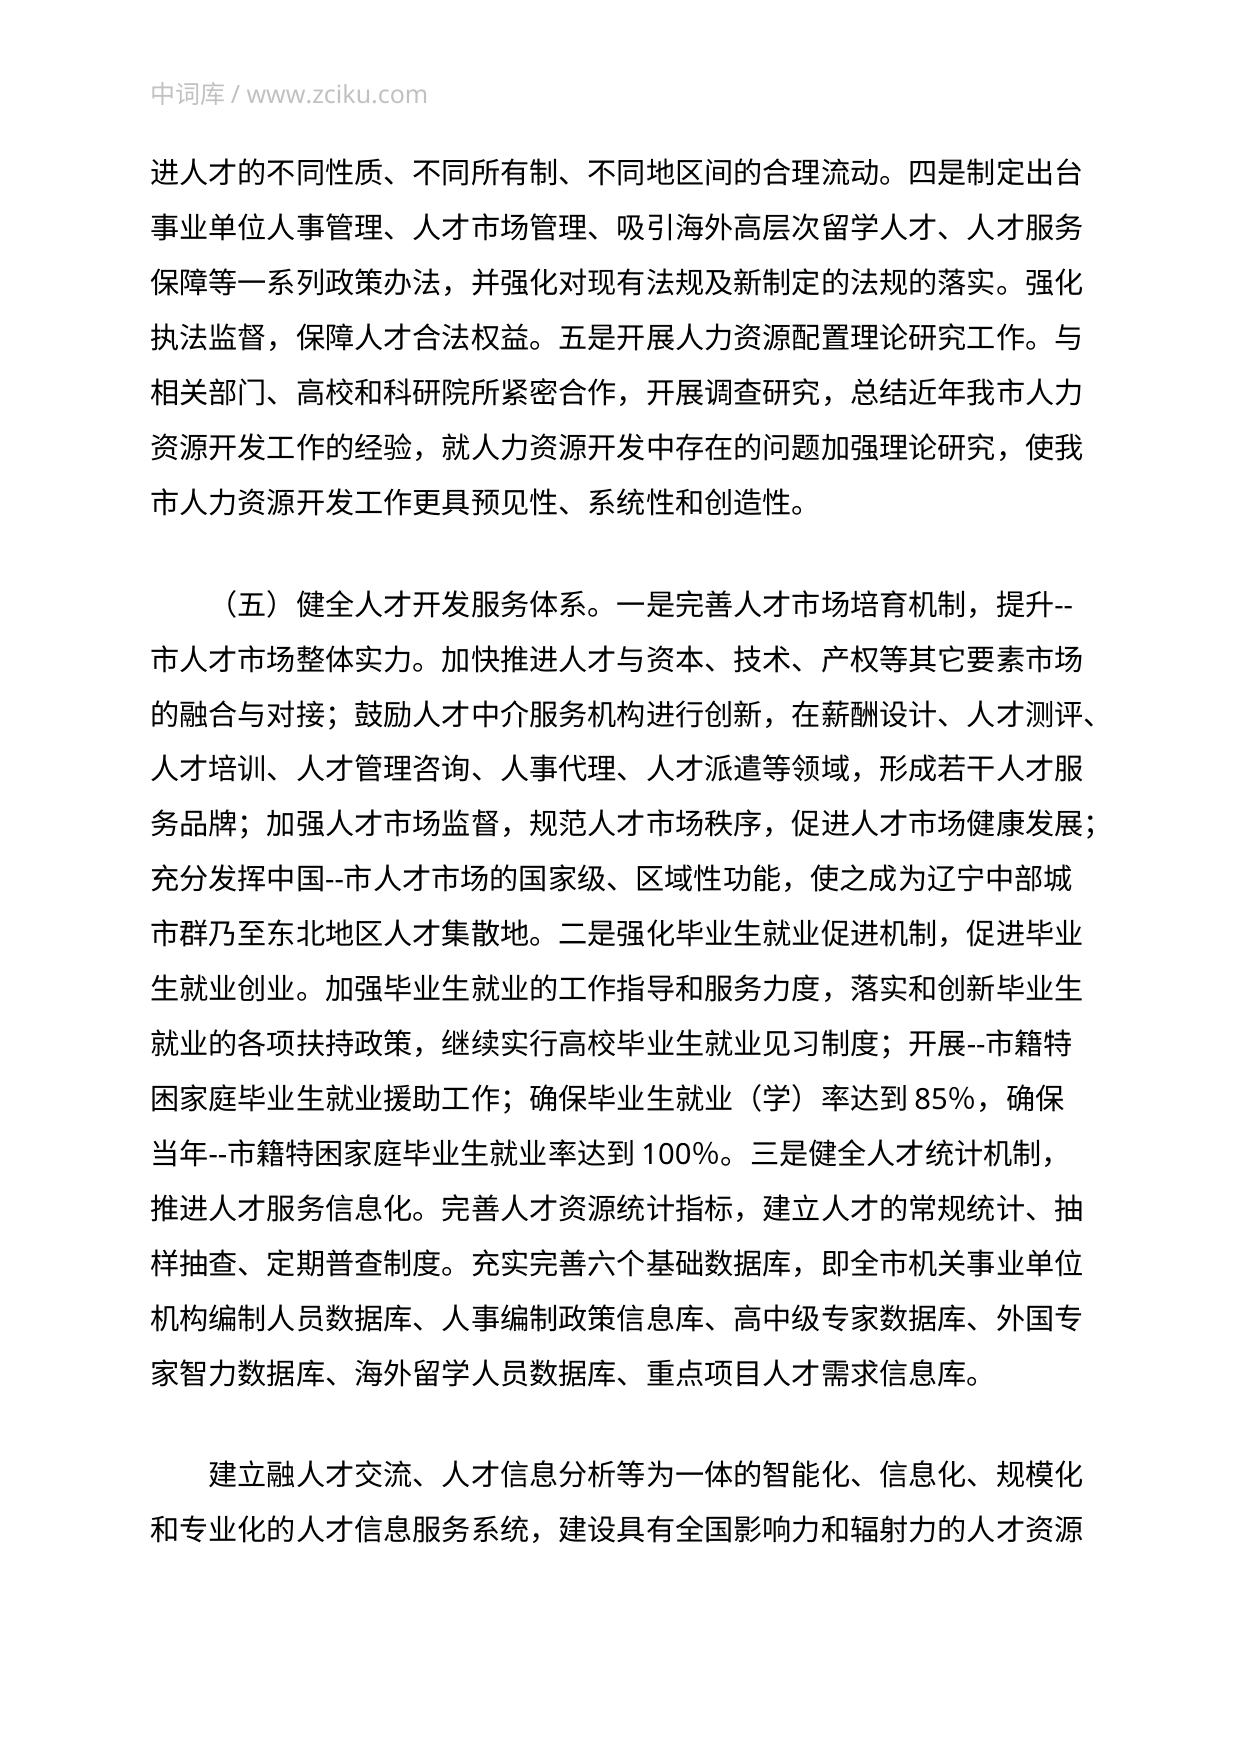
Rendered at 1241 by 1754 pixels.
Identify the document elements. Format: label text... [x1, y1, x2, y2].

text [150, 150, 1090, 522]
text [150, 1452, 1090, 1549]
text （五）健全人才开发服务体系。一是完善人才市场培育机制，提升--市人才市场整体实力。加快推进人才与资本、技术、产权等其它要素市场的融合与对接；鼓励人才中介服务机构进行创新，在薪酬设计、人才测评、人才培训、人才管理咨询、人事代理、人才派遣等领域，形成若干人才服务品牌；加强人才市场监督，规范人才市场秩序，促进人才市场健康发展；充分发挥中国--市人才市场的国家级、区域性功能，使之成为辽宁中部城市群乃至东北地区人才集散地。二是强化毕业生就业促进机制，促进毕业生就业创业。加强毕业生就业的工作指导和服务力度，落实和创新毕业生就业的各项扶持政策，继续实行高校毕业生就业见习制度；开展--市籍特困家庭毕业生就业援助工作；确保毕业生就业（学）率达到85％，确保当年--市籍特困家庭毕业生就业率达到100％。三是健全人才统计机制，推进人才服务信息化。完善人才资源统计指标，建立人才的常规统计、抽样抽查、定期普查制度。充实完善六个基础数据库，即全市机关事业单位机构编制人员数据库、人事编制政策信息库、高中级专家数据库、外国专家智力数据库、海外留学人员数据库、重点项目人才需求信息库。 [150, 581, 1090, 1392]
